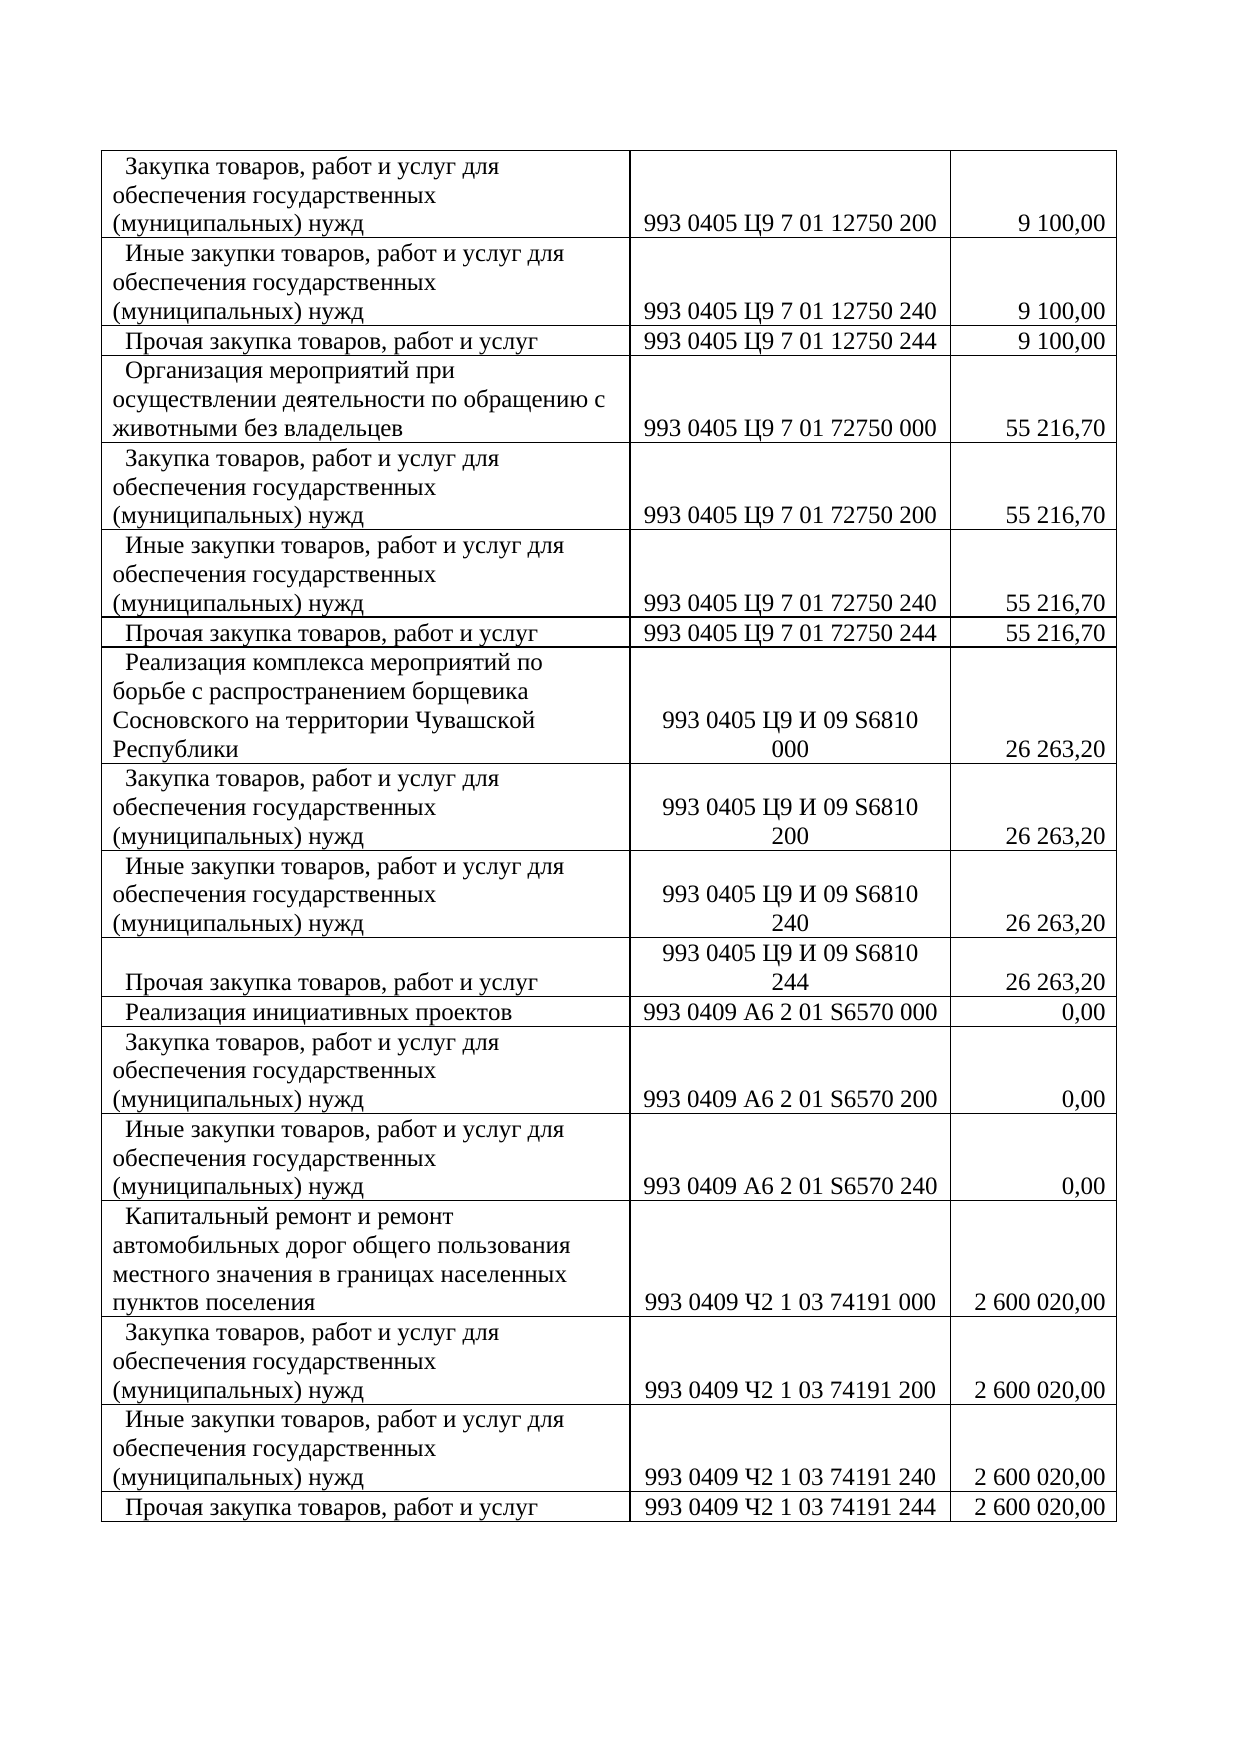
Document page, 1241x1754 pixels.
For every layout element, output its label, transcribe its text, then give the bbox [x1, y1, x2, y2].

table_cell 55 216,70 [951, 618, 1116, 646]
table_cell Реализация комплекса мероприятий по борьбе с распространением борщевика Сосновского на территории Чувашской Республики [102, 648, 629, 762]
table_cell Реализация инициативных проектов [102, 997, 629, 1026]
table_cell 993 0405 Ц9 И 09 S6810 200 [631, 764, 950, 850]
table_cell 993 0405 Ц9 7 01 72750 240 [631, 530, 950, 616]
table_cell 993 0405 Ц9 7 01 72750 244 [631, 618, 950, 646]
table_cell 9 100,00 [951, 151, 1116, 237]
table_cell 55 216,70 [951, 443, 1116, 529]
table_cell 993 0405 Ц9 И 09 S6810 240 [631, 851, 950, 937]
table_cell 993 0409 Ч2 1 03 74191 000 [631, 1201, 950, 1316]
table_cell 993 0405 Ц9 7 01 72750 000 [631, 356, 950, 442]
table_cell 993 0405 Ц9 И 09 S6810 244 [631, 938, 950, 996]
table_cell 26 263,20 [951, 851, 1116, 937]
table_cell 993 0409 Ч2 1 03 74191 240 [631, 1405, 950, 1491]
table_cell 993 0409 A6 2 01 S6570 200 [631, 1027, 950, 1113]
table_cell Организация мероприятий при осуществлении деятельности по обращению с животными без владельцев [102, 356, 629, 442]
table_cell 26 263,20 [951, 938, 1116, 996]
table_cell 993 0405 Ц9 7 01 12750 240 [631, 238, 950, 324]
table_cell Закупка товаров, работ и услуг для обеспечения государственных (муниципальных) нужд [102, 443, 629, 529]
table_cell Иные закупки товаров, работ и услуг для обеспечения государственных (муниципальных) нужд [102, 1114, 629, 1200]
table_cell 993 0409 Ч2 1 03 74191 200 [631, 1317, 950, 1403]
table_cell Закупка товаров, работ и услуг для обеспечения государственных (муниципальных) нужд [102, 764, 629, 850]
table_cell Иные закупки товаров, работ и услуг для обеспечения государственных (муниципальных) нужд [102, 851, 629, 937]
table_cell Прочая закупка товаров, работ и услуг [102, 326, 629, 354]
table_cell 26 263,20 [951, 648, 1116, 762]
table_cell 993 0409 A6 2 01 S6570 000 [631, 997, 950, 1026]
table_cell 993 0405 Ц9 И 09 S6810 000 [631, 648, 950, 762]
table_cell 993 0405 Ц9 7 01 72750 200 [631, 443, 950, 529]
table_cell 9 100,00 [951, 238, 1116, 324]
table_cell Закупка товаров, работ и услуг для обеспечения государственных (муниципальных) нужд [102, 151, 629, 237]
table_cell 993 0409 Ч2 1 03 74191 244 [631, 1492, 950, 1521]
table_cell 2 600 020,00 [951, 1492, 1116, 1521]
table_cell Закупка товаров, работ и услуг для обеспечения государственных (муниципальных) нужд [102, 1027, 629, 1113]
table_cell 9 100,00 [951, 326, 1116, 354]
table_cell Иные закупки товаров, работ и услуг для обеспечения государственных (муниципальных) нужд [102, 1405, 629, 1491]
table_cell 2 600 020,00 [951, 1201, 1116, 1316]
table_cell 2 600 020,00 [951, 1405, 1116, 1491]
table_cell 993 0405 Ц9 7 01 12750 200 [631, 151, 950, 237]
table_cell 0,00 [951, 1027, 1116, 1113]
table_cell 993 0409 A6 2 01 S6570 240 [631, 1114, 950, 1200]
table_cell 26 263,20 [951, 764, 1116, 850]
table_cell Иные закупки товаров, работ и услуг для обеспечения государственных (муниципальных) нужд [102, 530, 629, 616]
table_cell 2 600 020,00 [951, 1317, 1116, 1403]
table_cell Прочая закупка товаров, работ и услуг [102, 938, 629, 996]
table_cell 993 0405 Ц9 7 01 12750 244 [631, 326, 950, 354]
table_cell Закупка товаров, работ и услуг для обеспечения государственных (муниципальных) нужд [102, 1317, 629, 1403]
table_cell 55 216,70 [951, 356, 1116, 442]
table_cell 0,00 [951, 1114, 1116, 1200]
table_cell Прочая закупка товаров, работ и услуг [102, 618, 629, 646]
table_cell Прочая закупка товаров, работ и услуг [102, 1492, 629, 1521]
table_cell Капитальный ремонт и ремонт автомобильных дорог общего пользования местного значения в границах населенных пунктов поселения [102, 1201, 629, 1316]
table_cell 0,00 [951, 997, 1116, 1026]
table_cell Иные закупки товаров, работ и услуг для обеспечения государственных (муниципальных) нужд [102, 238, 629, 324]
table_cell 55 216,70 [951, 530, 1116, 616]
